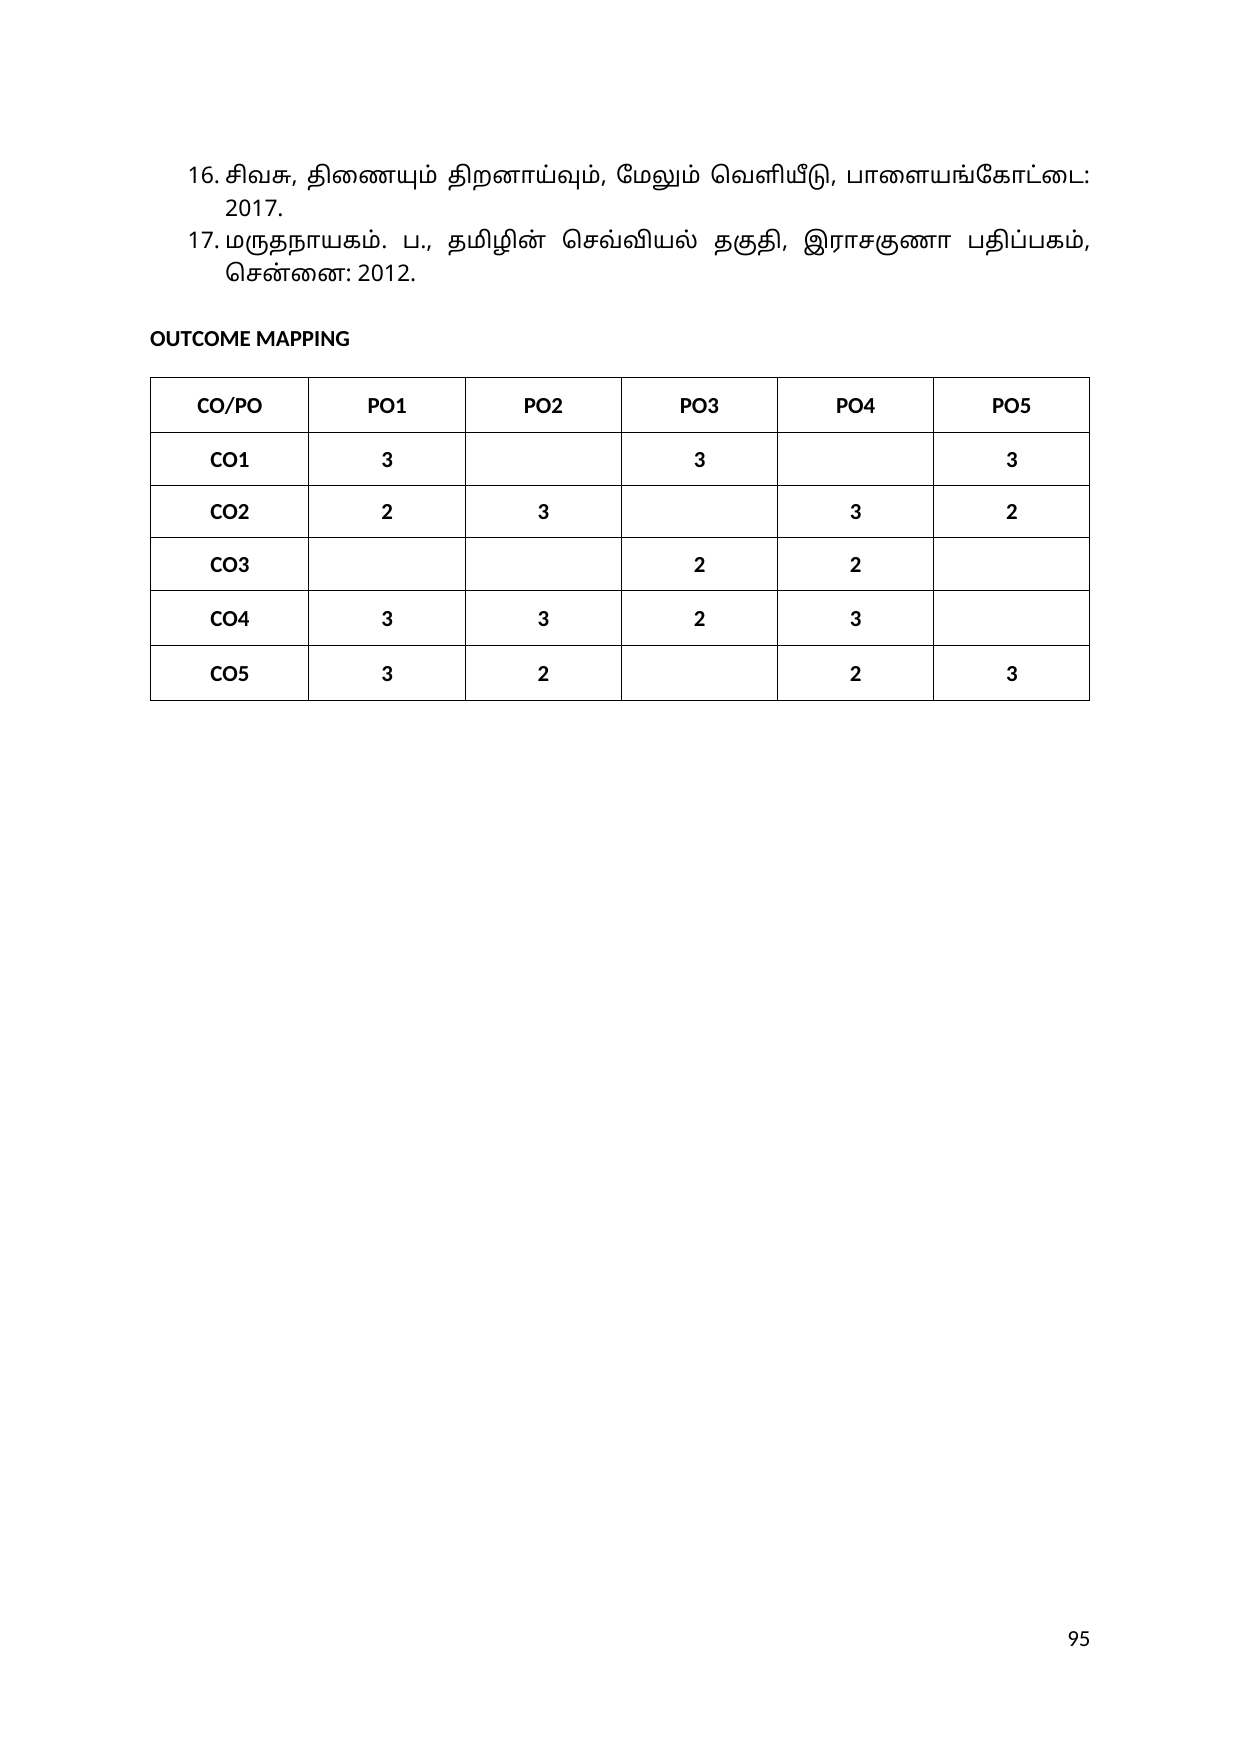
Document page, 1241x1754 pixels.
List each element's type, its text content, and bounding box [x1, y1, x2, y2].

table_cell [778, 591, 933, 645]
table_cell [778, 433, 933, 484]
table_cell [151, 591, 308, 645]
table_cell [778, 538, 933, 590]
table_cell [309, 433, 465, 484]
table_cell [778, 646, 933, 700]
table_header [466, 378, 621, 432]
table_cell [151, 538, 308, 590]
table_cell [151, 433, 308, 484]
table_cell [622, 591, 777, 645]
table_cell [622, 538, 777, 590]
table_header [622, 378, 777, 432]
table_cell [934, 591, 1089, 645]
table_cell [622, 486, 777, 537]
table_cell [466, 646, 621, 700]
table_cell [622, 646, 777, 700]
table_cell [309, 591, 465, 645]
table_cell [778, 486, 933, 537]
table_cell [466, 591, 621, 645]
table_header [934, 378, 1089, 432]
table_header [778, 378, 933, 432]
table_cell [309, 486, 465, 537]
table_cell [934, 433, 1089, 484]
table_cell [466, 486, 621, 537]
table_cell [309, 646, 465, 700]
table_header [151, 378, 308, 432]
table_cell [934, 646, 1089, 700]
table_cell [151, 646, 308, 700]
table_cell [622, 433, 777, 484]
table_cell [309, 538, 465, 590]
list மருதநாயகம். ப., தமிழின் செவ்வியல் தகுதி, இராசகுணா பதிப்பகம், சென்னை: 2012. [187, 224, 1090, 290]
text OUTCOME MAPPING [150, 324, 1090, 352]
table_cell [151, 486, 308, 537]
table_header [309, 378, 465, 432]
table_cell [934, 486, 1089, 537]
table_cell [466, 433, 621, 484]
list சிவசு, திணையும் திறனாய்வும், மேலும் வெளியீடு, பாளையங்கோட்டை: 2017. [187, 159, 1090, 224]
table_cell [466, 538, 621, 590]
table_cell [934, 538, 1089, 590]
